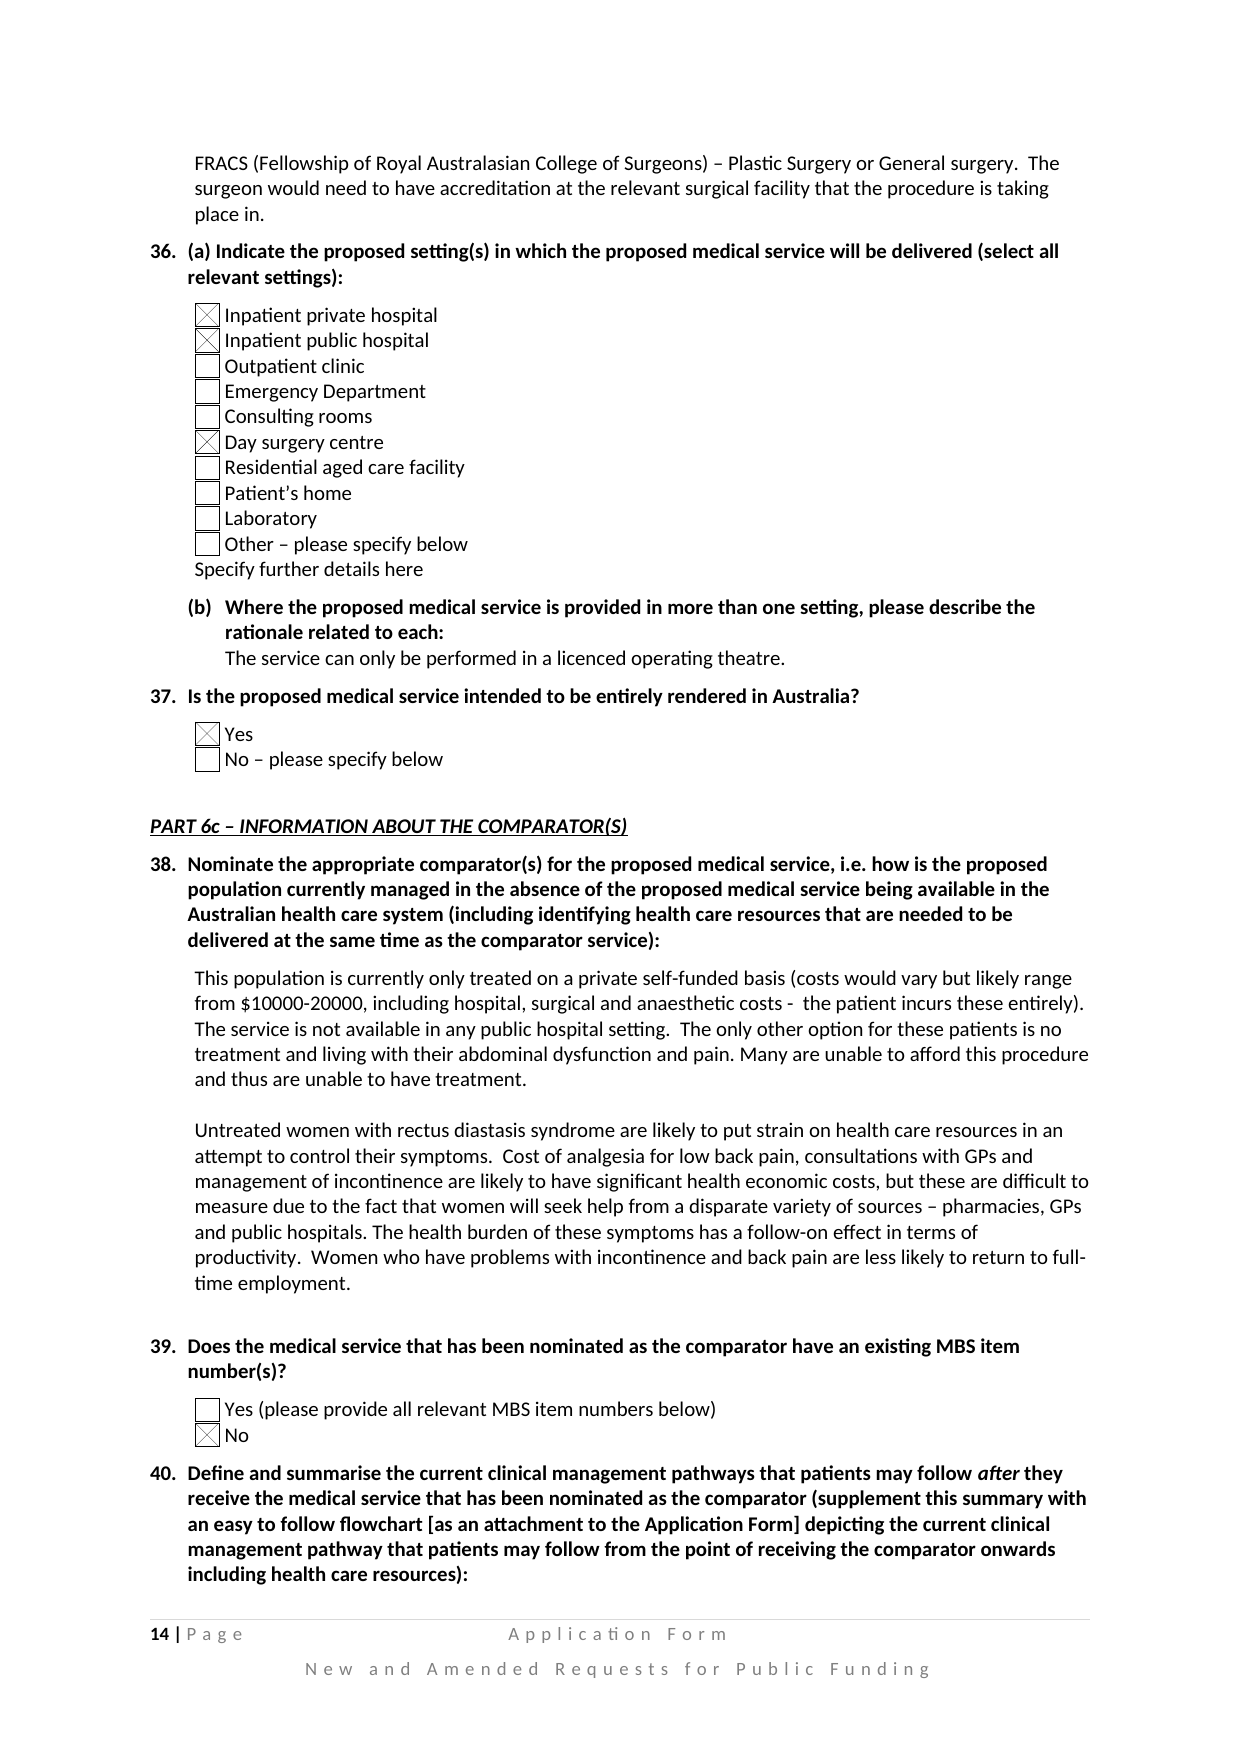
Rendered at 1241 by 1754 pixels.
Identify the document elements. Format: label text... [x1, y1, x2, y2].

text Emergency Department [194, 378, 1090, 404]
text Consulting rooms [194, 404, 1090, 429]
subtitle Define and summarise the current clinical management pathways that patients may follow after they receive the medical service that has been nominated as the comparator (supplement this summary with an easy to follow flowchart [as an attachment to the Application Form] depicting the current clinical management pathway that patients may follow from the point of receiving the comparator onwards including health care resources): [150, 1460, 1090, 1587]
text Laboratory [194, 505, 1090, 531]
subtitle (a) Indicate the proposed setting(s) in which the proposed medical service will be delivered (select all relevant settings): [150, 239, 1090, 289]
list The service can only be performed in a licenced operating theatre. [225, 645, 1090, 670]
text Residential aged care facility [194, 454, 1090, 480]
subtitle Does the medical service that has been nominated as the comparator have an existing MBS item number(s)? [150, 1333, 1090, 1384]
text FRACS (Fellowship of Royal Australasian College of Surgeons) – Plastic Surgery or General surgery. The surgeon would need to have accreditation at the relevant surgical facility that the procedure is taking place in. [194, 150, 1090, 226]
text No [194, 1422, 1090, 1447]
text No – please specify below [194, 746, 1090, 772]
text Outpatient clinic [194, 353, 1090, 378]
text Inpatient private hospital [194, 302, 1090, 327]
subtitle Is the proposed medical service intended to be entirely rendered in Australia? [150, 683, 1090, 708]
text Yes [219, 721, 1090, 746]
subtitle PART 6c – INFORMATION ABOUT THE COMPARATOR(S) [150, 813, 1090, 838]
text Patient’s home [194, 480, 1090, 505]
list Where the proposed medical service is provided in more than one setting, please describe the rationale related to each: [187, 594, 1090, 645]
text Inpatient public hospital [194, 327, 1090, 353]
text Specify further details here [194, 556, 1090, 582]
text Untreated women with rectus diastasis syndrome are likely to put strain on health care resources in an attempt to control their symptoms. Cost of analgesia for low back pain, consultations with GPs and management of incontinence are likely to have significant health economic costs, but these are difficult to measure due to the fact that women will seek help from a disparate variety of sources – pharmacies, GPs and public hospitals. The health burden of these symptoms has a follow-on effect in terms of productivity. Women who have problems with incontinence and back pain are less likely to return to full-time employment. [194, 1117, 1090, 1295]
subtitle Nominate the appropriate comparator(s) for the proposed medical service, i.e. how is the proposed population currently managed in the absence of the proposed medical service being available in the Australian health care system (including identifying health care resources that are needed to be delivered at the same time as the comparator service): [150, 851, 1090, 952]
text Other – please specify below [194, 531, 1090, 556]
text Day surgery centre [194, 429, 1090, 454]
text This population is currently only treated on a private self-funded basis (costs would vary but likely range from $10000-20000, including hospital, surgical and anaesthetic costs - the patient incurs these entirely). The service is not available in any public hospital setting. The only other option for these patients is no treatment and living with their abdominal dysfunction and pain. Many are unable to afford this procedure and thus are unable to have treatment. [194, 965, 1090, 1092]
text Yes (please provide all relevant MBS item numbers below) [194, 1397, 1090, 1422]
